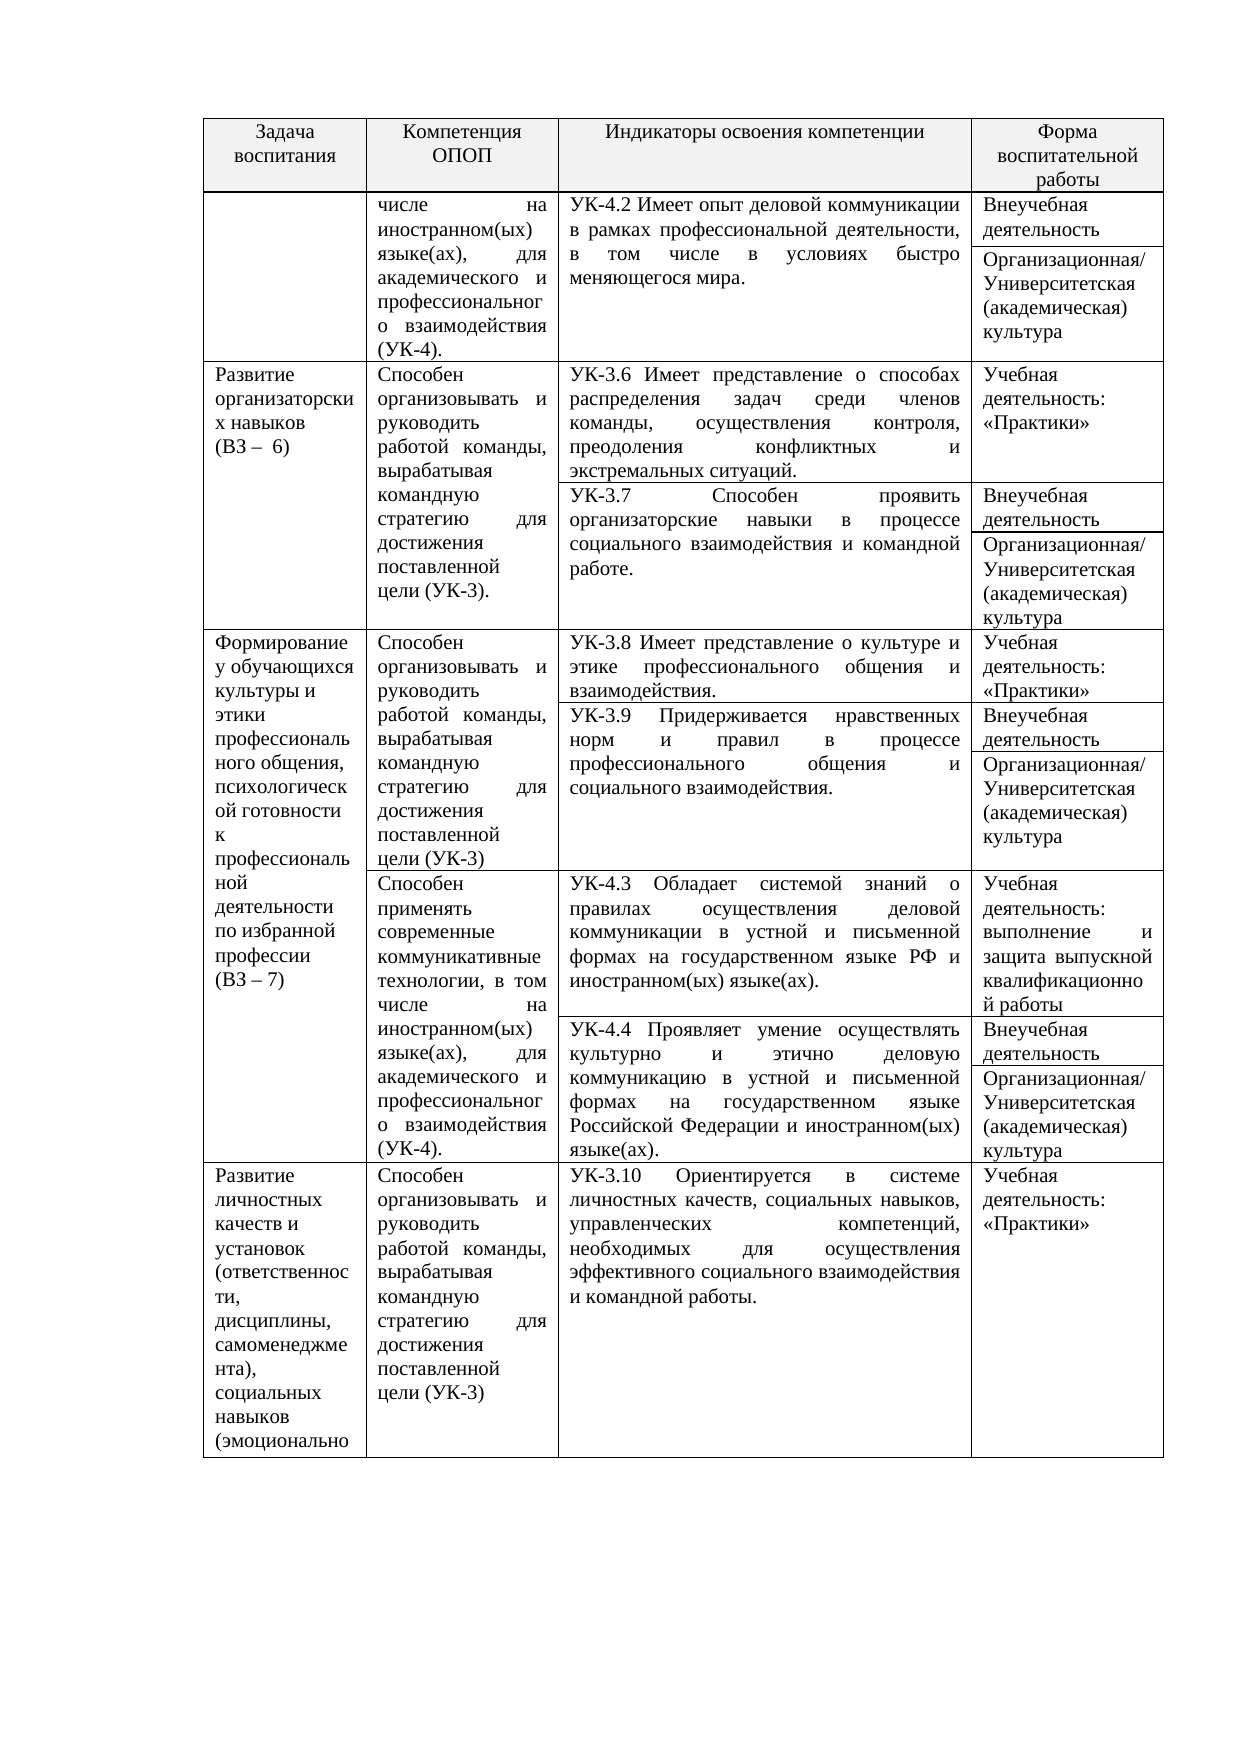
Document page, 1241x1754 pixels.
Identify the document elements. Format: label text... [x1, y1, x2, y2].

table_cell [367, 193, 558, 361]
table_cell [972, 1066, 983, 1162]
table_cell УК-3.9 Придерживается нравственных норм и правил в процессе профессионального общения и социального взаимодействия. [559, 703, 971, 870]
table_header Компетенция ОПОП [367, 119, 558, 191]
table_cell Внеучебная деятельность [1088, 1017, 1163, 1065]
table_cell УК-4.4 Проявляет умение осуществлять культурно и этично деловую коммуникацию в устной и письменной формах на государственном языке Российской Федерации и иностранном(ых) языке(ах). [559, 1017, 971, 1162]
table_cell Формирование у обучающихся культуры и этики профессионального общения, психологической готовности к профессиональной деятельности по избранной профессии (ВЗ – 7) [204, 630, 366, 1162]
table_cell Развитие организаторских навыков (ВЗ – 6) [204, 362, 366, 629]
table_cell Учебная деятельность: «Практики» [1058, 630, 1163, 702]
table_cell УК-3.8 Имеет представление о культуре и этике профессионального общения и взаимодействия. [716, 630, 971, 702]
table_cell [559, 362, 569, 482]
table_cell УК-4.2 Имеет опыт деловой коммуникации в рамках профессиональной деятельности, в том числе в условиях быстро меняющегося мира. [559, 193, 971, 361]
table_cell Учебная деятельность: выполнение и защита выпускной квалификационной работы [972, 871, 1163, 1016]
table_cell Способен организовывать и руководить работой команды, вырабатывая командную стратегию для достижения поставленной цели (УК-3) [367, 630, 558, 870]
table_header Форма воспитательной работы [972, 119, 1163, 191]
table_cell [204, 1163, 366, 1457]
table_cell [367, 1163, 558, 1457]
table_cell Учебная деятельность: «Практики» [972, 1163, 1163, 1457]
table_cell УК-4.3 Обладает системой знаний о правилах осуществления деловой коммуникации в устной и письменной формах на государственном языке РФ и иностранном(ых) языке(ах). [559, 871, 971, 1016]
table_cell Организационная/ Университетская (академическая) культура [972, 533, 1163, 629]
table_cell Внеучебная деятельность [1088, 703, 1163, 751]
table_cell Способен организовывать и руководить работой команды, вырабатывая командную стратегию для достижения поставленной цели (УК-3). [367, 362, 558, 629]
table_cell УК-3.10 Ориентируется в системе личностных качеств, социальных навыков, управленческих компетенций, необходимых для осуществления эффективного социального взаимодействия и командной работы. [559, 1163, 971, 1457]
table_header Задача воспитания [204, 119, 366, 191]
table_cell Организационная/ Университетская (академическая) культура [972, 247, 1163, 361]
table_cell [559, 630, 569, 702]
table_cell Внеучебная деятельность [1088, 483, 1163, 531]
table_cell Организационная/ Университетская (академическая) культура [972, 752, 1163, 870]
table_cell Учебная деятельность: «Практики» [972, 362, 1163, 482]
table_header Индикаторы освоения компетенции [559, 119, 971, 191]
table_cell Организационная/ Университетская (академическая) культура [1062, 1066, 1163, 1162]
table_cell УК-3.6 Имеет представление о способах распределения задач среди членов команды, осуществления контроля, преодоления конфликтных и экстремальных ситуаций. [797, 362, 971, 482]
table_cell УК-3.7 Способен проявить организаторские навыки в процессе социального взаимодействия и командной работе. [559, 483, 971, 629]
table_cell Внеучебная деятельность [972, 193, 1163, 246]
